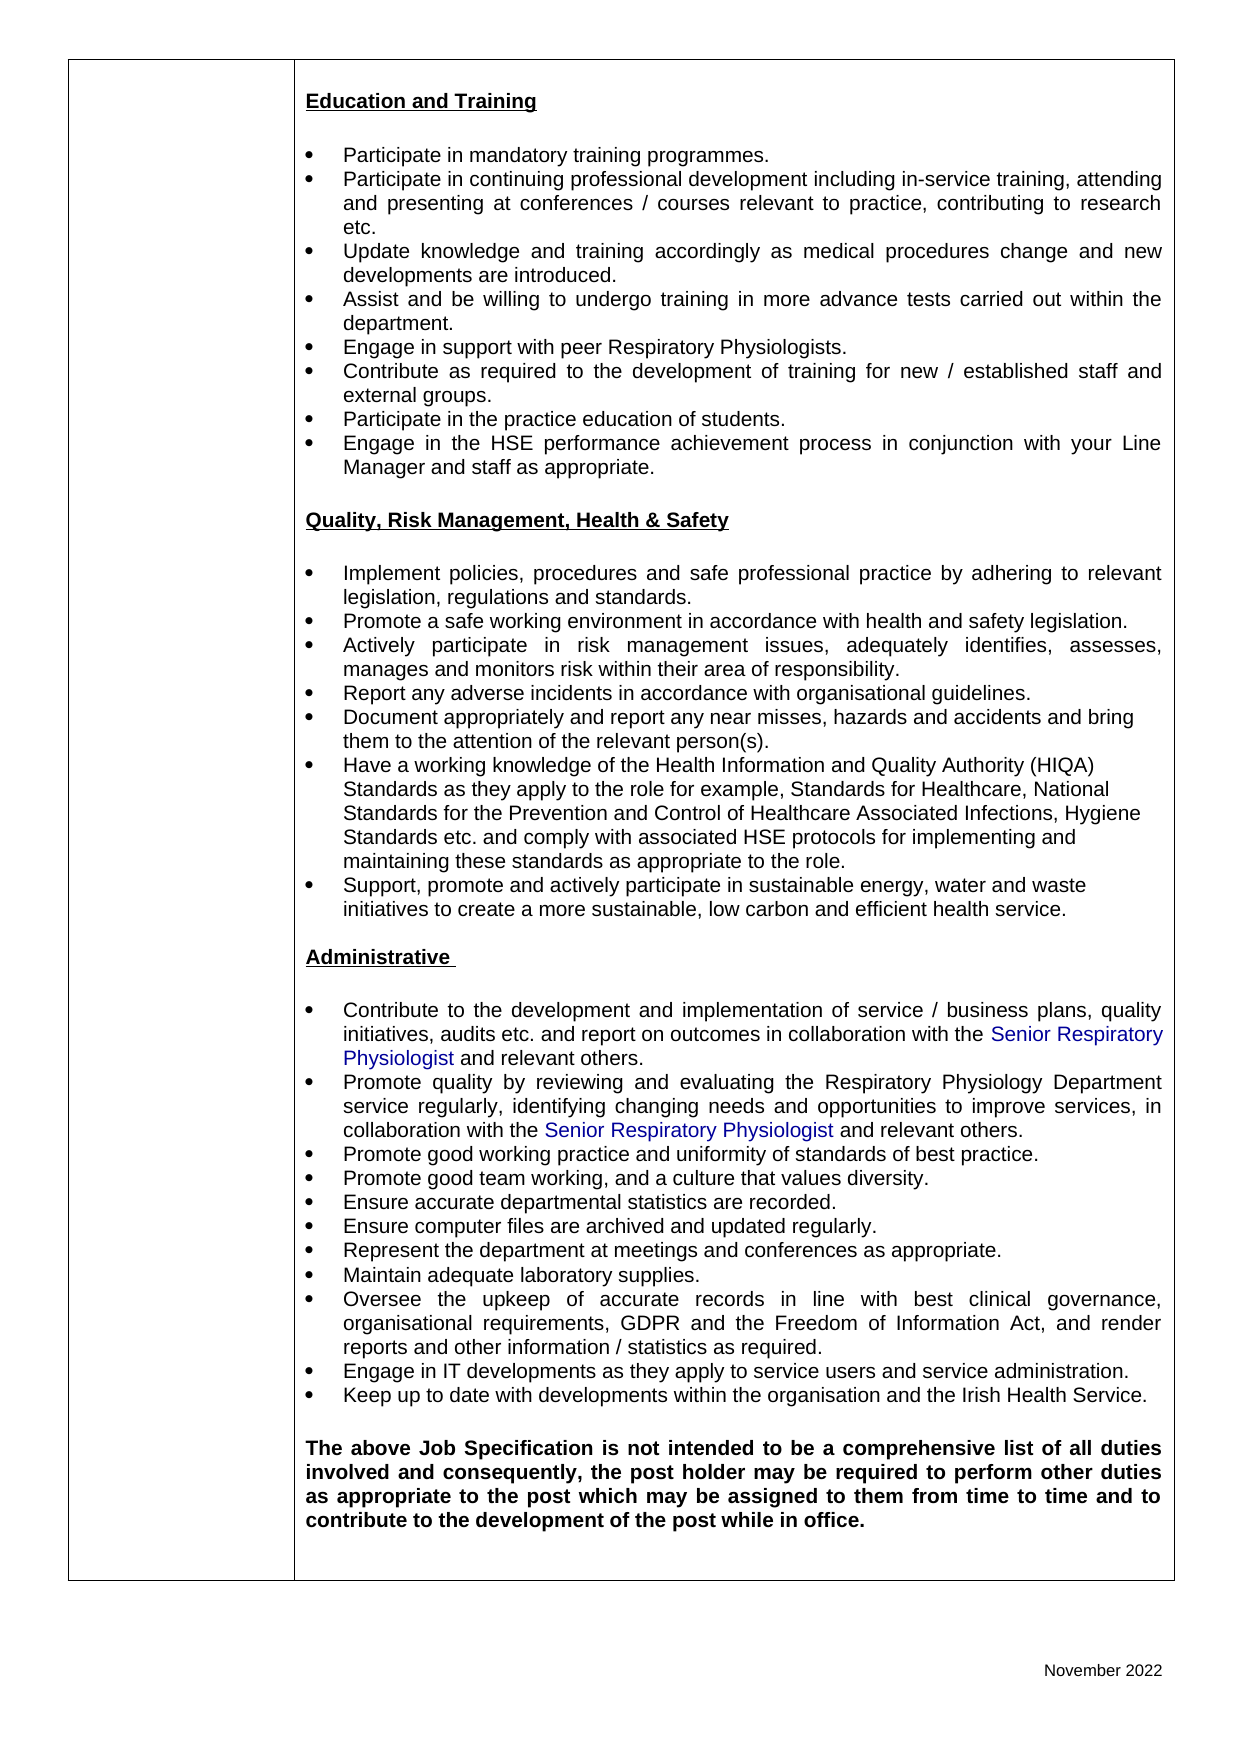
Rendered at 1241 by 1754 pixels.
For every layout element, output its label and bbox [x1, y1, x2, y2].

table_cell [295, 60, 1174, 1579]
table_cell [69, 60, 294, 1579]
